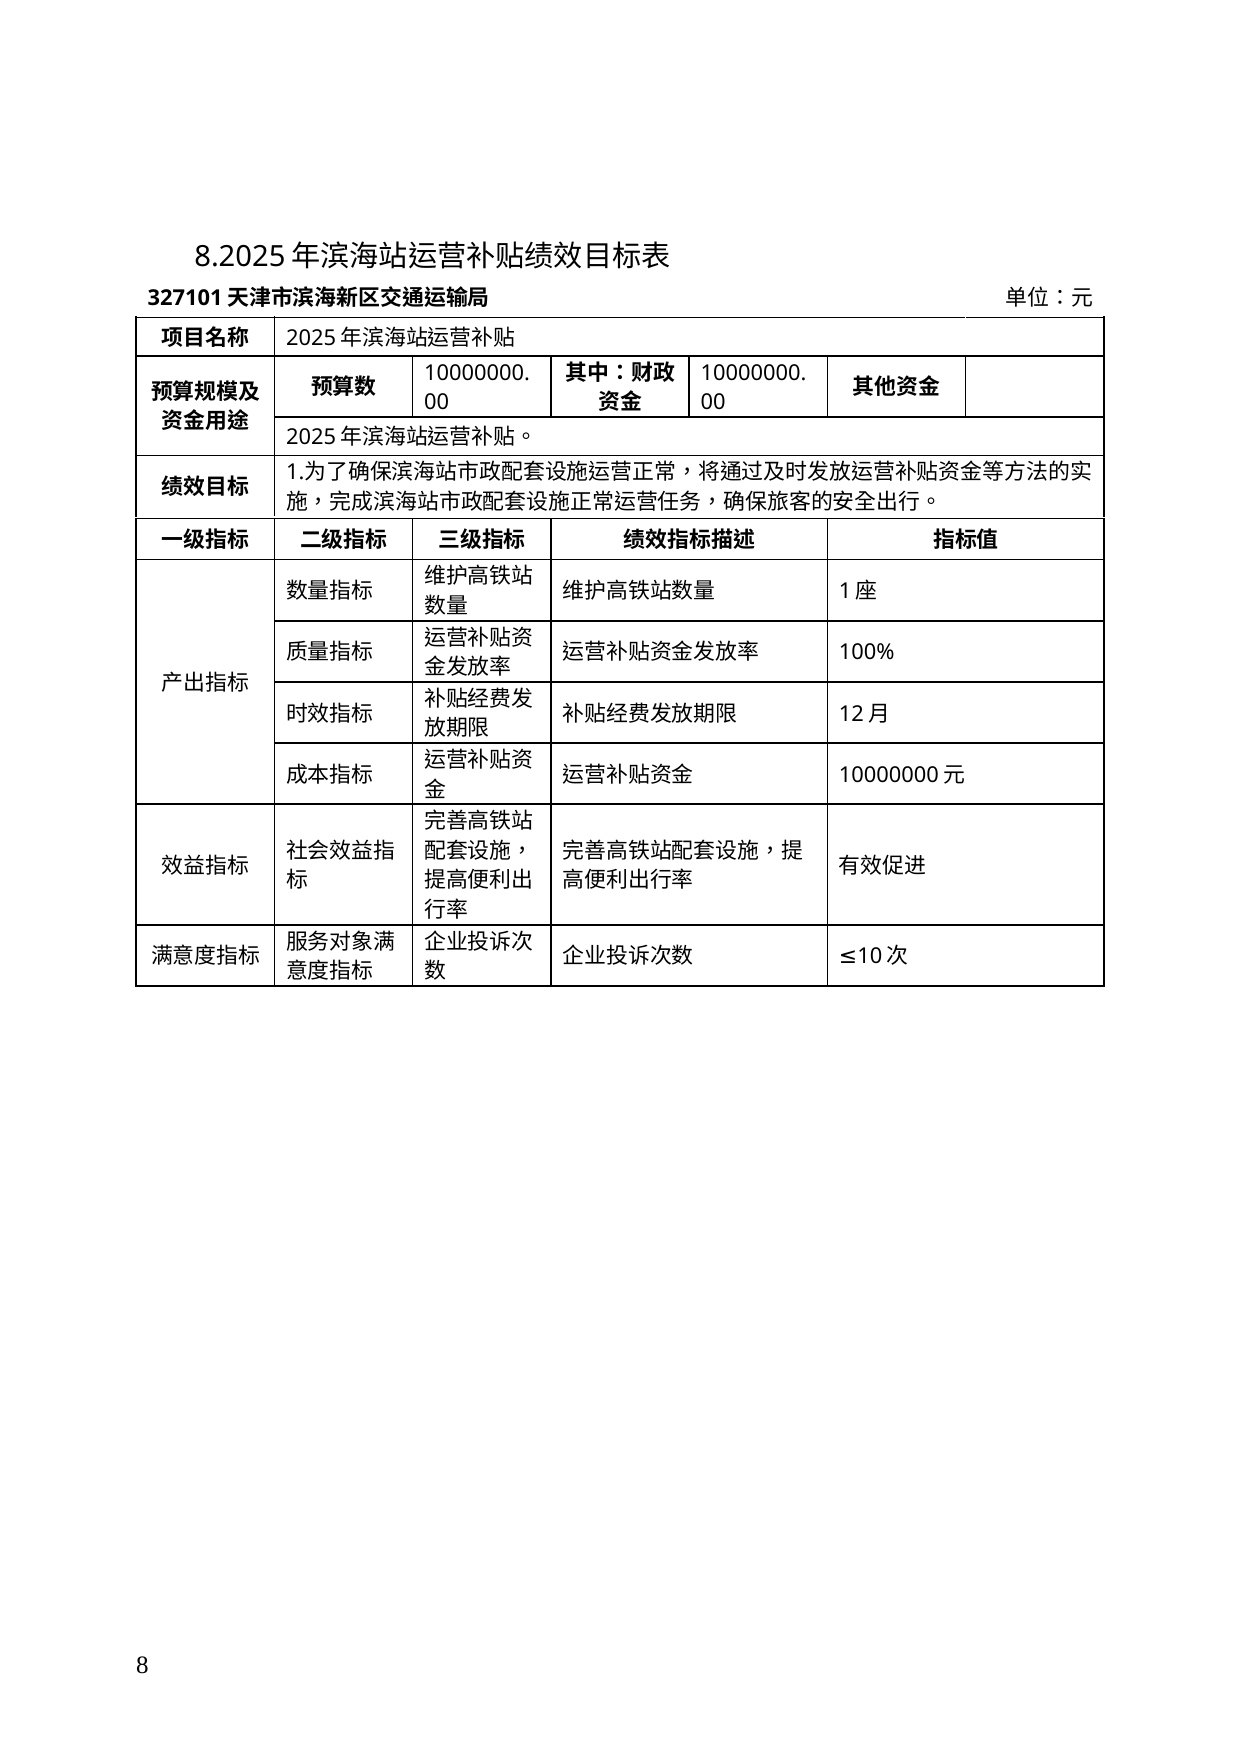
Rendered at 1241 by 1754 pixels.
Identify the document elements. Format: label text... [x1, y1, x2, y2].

table_header 一级指标 [137, 519, 274, 559]
table_cell 1座 [828, 560, 1103, 620]
table_cell 1.为了确保滨海站市政配套设施运营正常，将通过及时发放运营补贴资金等方法的实施，完成滨海站市政配套设施正常运营任务，确保旅客的安全出行。 [275, 456, 1103, 516]
table_cell 时效指标 [275, 683, 412, 742]
table_cell 运营补贴资金发放率 [413, 622, 550, 681]
table_cell 10000000元 [828, 744, 1103, 803]
table_cell 完善高铁站配套设施，提高便利出行率 [413, 805, 550, 924]
table_cell 12月 [828, 683, 1103, 742]
table_cell 维护高铁站数量 [552, 560, 827, 620]
table_header 指标值 [828, 519, 1103, 559]
table_cell 维护高铁站数量 [413, 560, 550, 620]
table_cell 运营补贴资金 [413, 744, 550, 803]
table_cell 其中：财政 资金 [552, 357, 688, 416]
table_header 二级指标 [275, 519, 412, 559]
table_cell 补贴经费发放期限 [552, 683, 827, 742]
table_cell 成本指标 [275, 744, 412, 803]
table_cell 企业投诉次数 [413, 926, 550, 985]
table_cell 质量指标 [275, 622, 412, 681]
table_header 单位：元 [966, 277, 1103, 316]
table_cell [966, 357, 1103, 416]
table_cell 运营补贴资金发放率 [552, 622, 827, 681]
table_cell 企业投诉次数 [552, 926, 827, 985]
table_cell 2025年滨海站运营补贴。 [275, 418, 1103, 454]
table_cell 效益指标 [137, 805, 274, 924]
table_header 三级指标 [413, 519, 550, 559]
table_cell 绩效目标 [137, 456, 274, 516]
table_cell 补贴经费发放期限 [413, 683, 550, 742]
table_cell 2025年滨海站运营补贴 [275, 318, 1103, 355]
table_header 绩效指标描述 [552, 519, 827, 559]
table_cell 产出指标 [137, 560, 274, 803]
table_cell 项目名称 [137, 318, 274, 355]
table_cell 服务对象满意度指标 [275, 926, 412, 985]
table_cell ≤10次 [828, 926, 1103, 985]
table_cell 100% [828, 622, 1103, 681]
table_cell 10000000.00 [413, 357, 550, 416]
table_cell 有效促进 [828, 805, 1103, 924]
table_cell 数量指标 [275, 560, 412, 620]
table_cell 社会效益指标 [275, 805, 412, 924]
table_cell 其他资金 [828, 357, 965, 416]
table_cell 预算数 [275, 357, 412, 416]
table_cell 满意度指标 [137, 926, 274, 985]
table_cell 10000000.00 [690, 357, 827, 416]
text 8.2025年滨海站运营补贴绩效目标表 [136, 235, 1104, 275]
table_cell 预算规模及资金用途 [137, 357, 274, 454]
table_cell 运营补贴资金 [552, 744, 827, 803]
table_header 327101天津市滨海新区交通运输局 [137, 277, 965, 316]
table_cell 完善高铁站配套设施，提高便利出行率 [552, 805, 827, 924]
